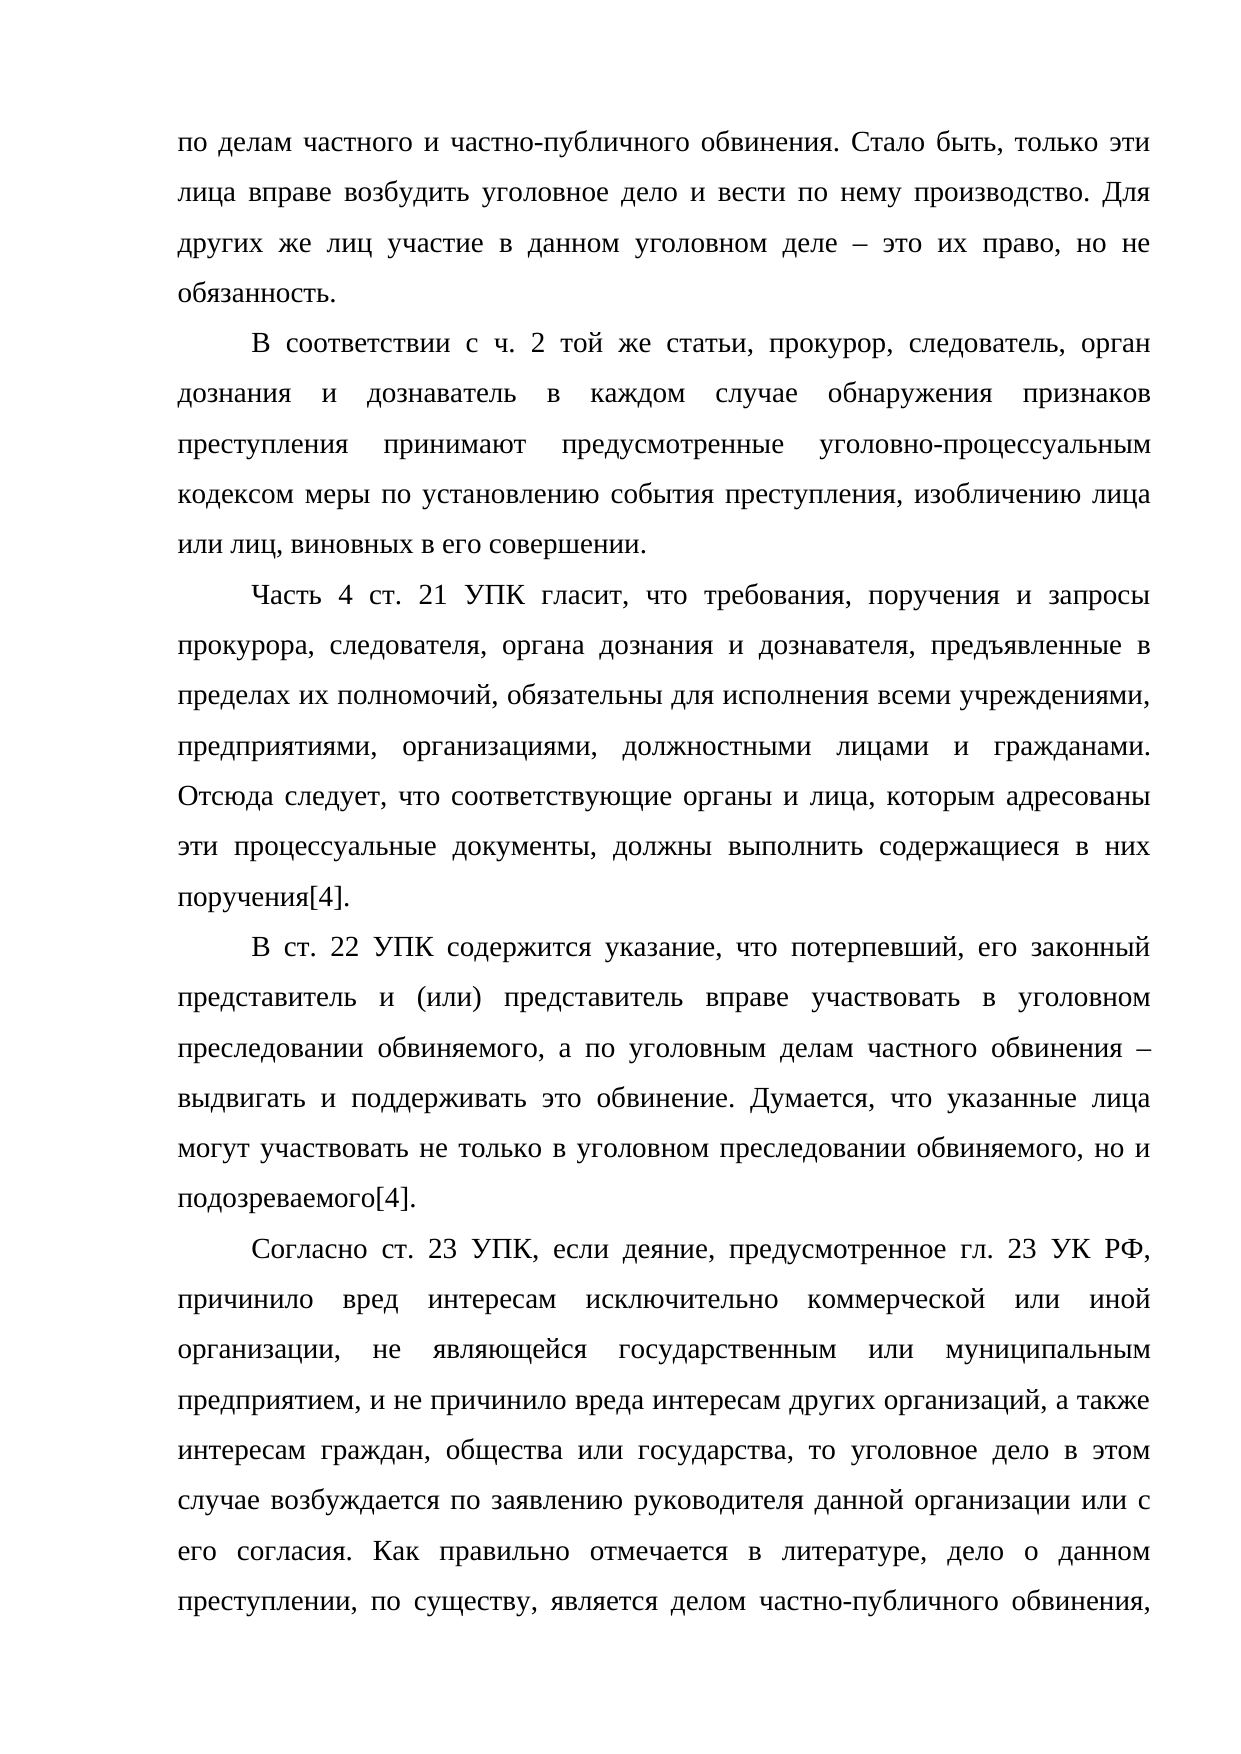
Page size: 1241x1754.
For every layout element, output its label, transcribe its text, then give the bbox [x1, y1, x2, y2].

text Часть 4 ст. 21 УПК гласит, что требования, поручения и запросы прокурора, следователя, органа дознания и дознавателя, предъявленные в пределах их полномочий, обязательны для исполнения всеми учреждениями, предприятиями, организациями, должностными лицами и гражданами. Отсюда следует, что соответствующие органы и лица, которым адресованы эти процессуальные документы, должны выполнить содержащиеся в них поручения[4]. [177, 577, 1152, 912]
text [177, 124, 1152, 308]
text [177, 1231, 1152, 1617]
text В соответствии с ч. 2 той же статьи, прокурор, следователь, орган дознания и дознаватель в каждом случае обнаружения признаков преступления принимают предусмотренные уголовно-процессуальным кодексом меры по установлению события преступления, изобличению лица или лиц, виновных в его совершении. [177, 325, 1152, 560]
text В ст. 22 УПК содержится указание, что потерпевший, его законный представитель и (или) представитель вправе участвовать в уголовном преследовании обвиняемого, а по уголовным делам частного обвинения – выдвигать и поддерживать это обвинение. Думается, что указанные лица могут участвовать не только в уголовном преследовании обвиняемого, но и подозреваемого[4]. [177, 929, 1152, 1214]
